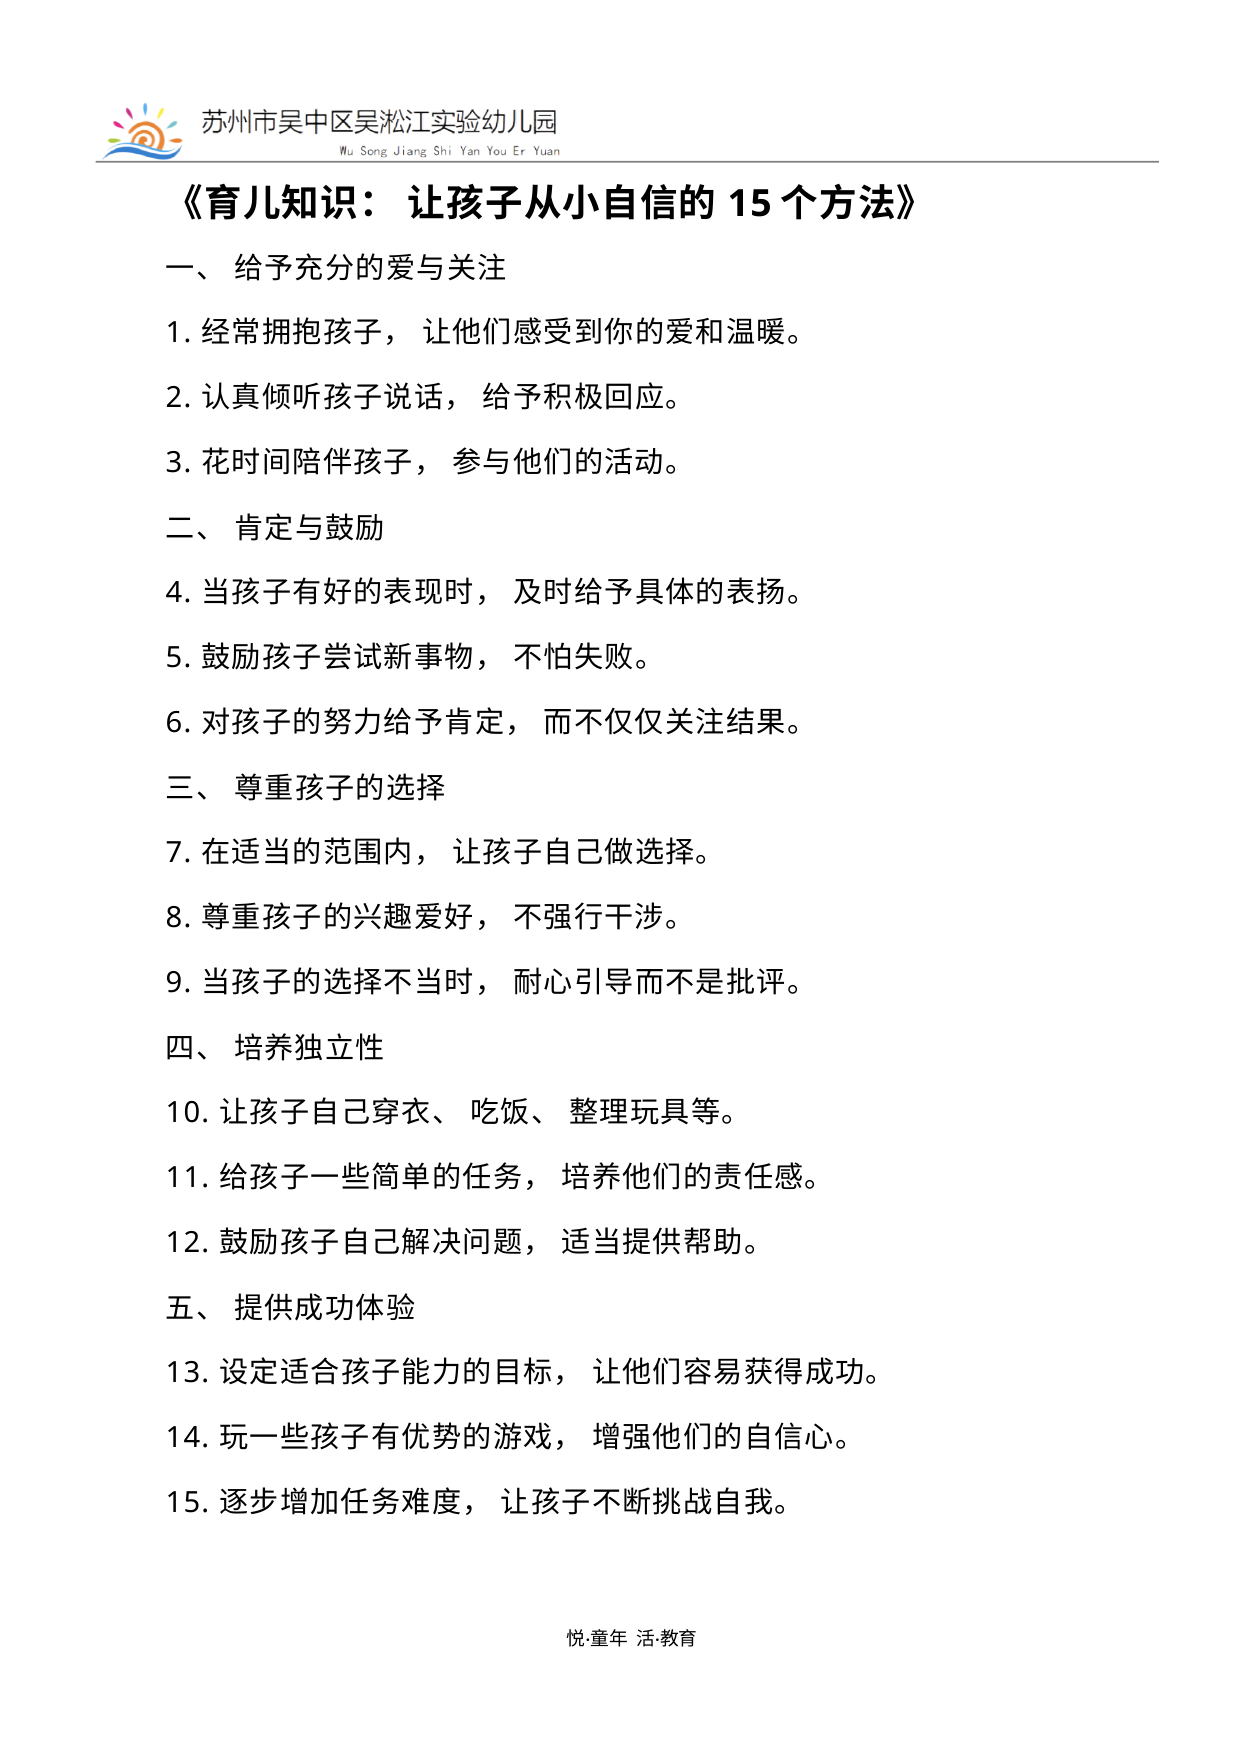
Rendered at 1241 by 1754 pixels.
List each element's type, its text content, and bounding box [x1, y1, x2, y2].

text 9. 当孩子的选择不当时， 耐心引导而不是批评。 [165, 948, 1098, 1013]
text 三、 尊重孩子的选择 [165, 753, 1098, 818]
text 12. 鼓励孩子自己解决问题， 适当提供帮助。 [165, 1208, 1098, 1273]
picture [98, 100, 562, 160]
text 五、 提供成功体验 [165, 1273, 1098, 1338]
text 3. 花时间陪伴孩子， 参与他们的活动。 [165, 428, 1098, 493]
text 13. 设定适合孩子能力的目标， 让他们容易获得成功。 [165, 1338, 1098, 1403]
text 一、 给予充分的爱与关注 [165, 233, 1098, 298]
text 14. 玩一些孩子有优势的游戏， 增强他们的自信心。 [165, 1403, 1098, 1468]
text 4. 当孩子有好的表现时， 及时给予具体的表扬。 [165, 558, 1098, 623]
text 6. 对孩子的努力给予肯定， 而不仅仅关注结果。 [165, 688, 1098, 753]
text 7. 在适当的范围内， 让孩子自己做选择。 [165, 818, 1098, 883]
text 《育儿知识： 让孩子从小自信的 15个方法》 [165, 168, 1098, 233]
text 1. 经常拥抱孩子， 让他们感受到你的爱和温暖。 [165, 298, 1098, 363]
text 5. 鼓励孩子尝试新事物， 不怕失败。 [165, 623, 1098, 688]
text 11. 给孩子一些简单的任务， 培养他们的责任感。 [165, 1143, 1098, 1208]
text 15. 逐步增加任务难度， 让孩子不断挑战自我。 [165, 1468, 1098, 1533]
text 2. 认真倾听孩子说话， 给予积极回应。 [165, 363, 1098, 428]
text 四、 培养独立性 [165, 1013, 1098, 1078]
text 10. 让孩子自己穿衣、 吃饭、 整理玩具等。 [165, 1078, 1098, 1143]
text 二、 肯定与鼓励 [165, 493, 1098, 558]
text 8. 尊重孩子的兴趣爱好， 不强行干涉。 [165, 883, 1098, 948]
